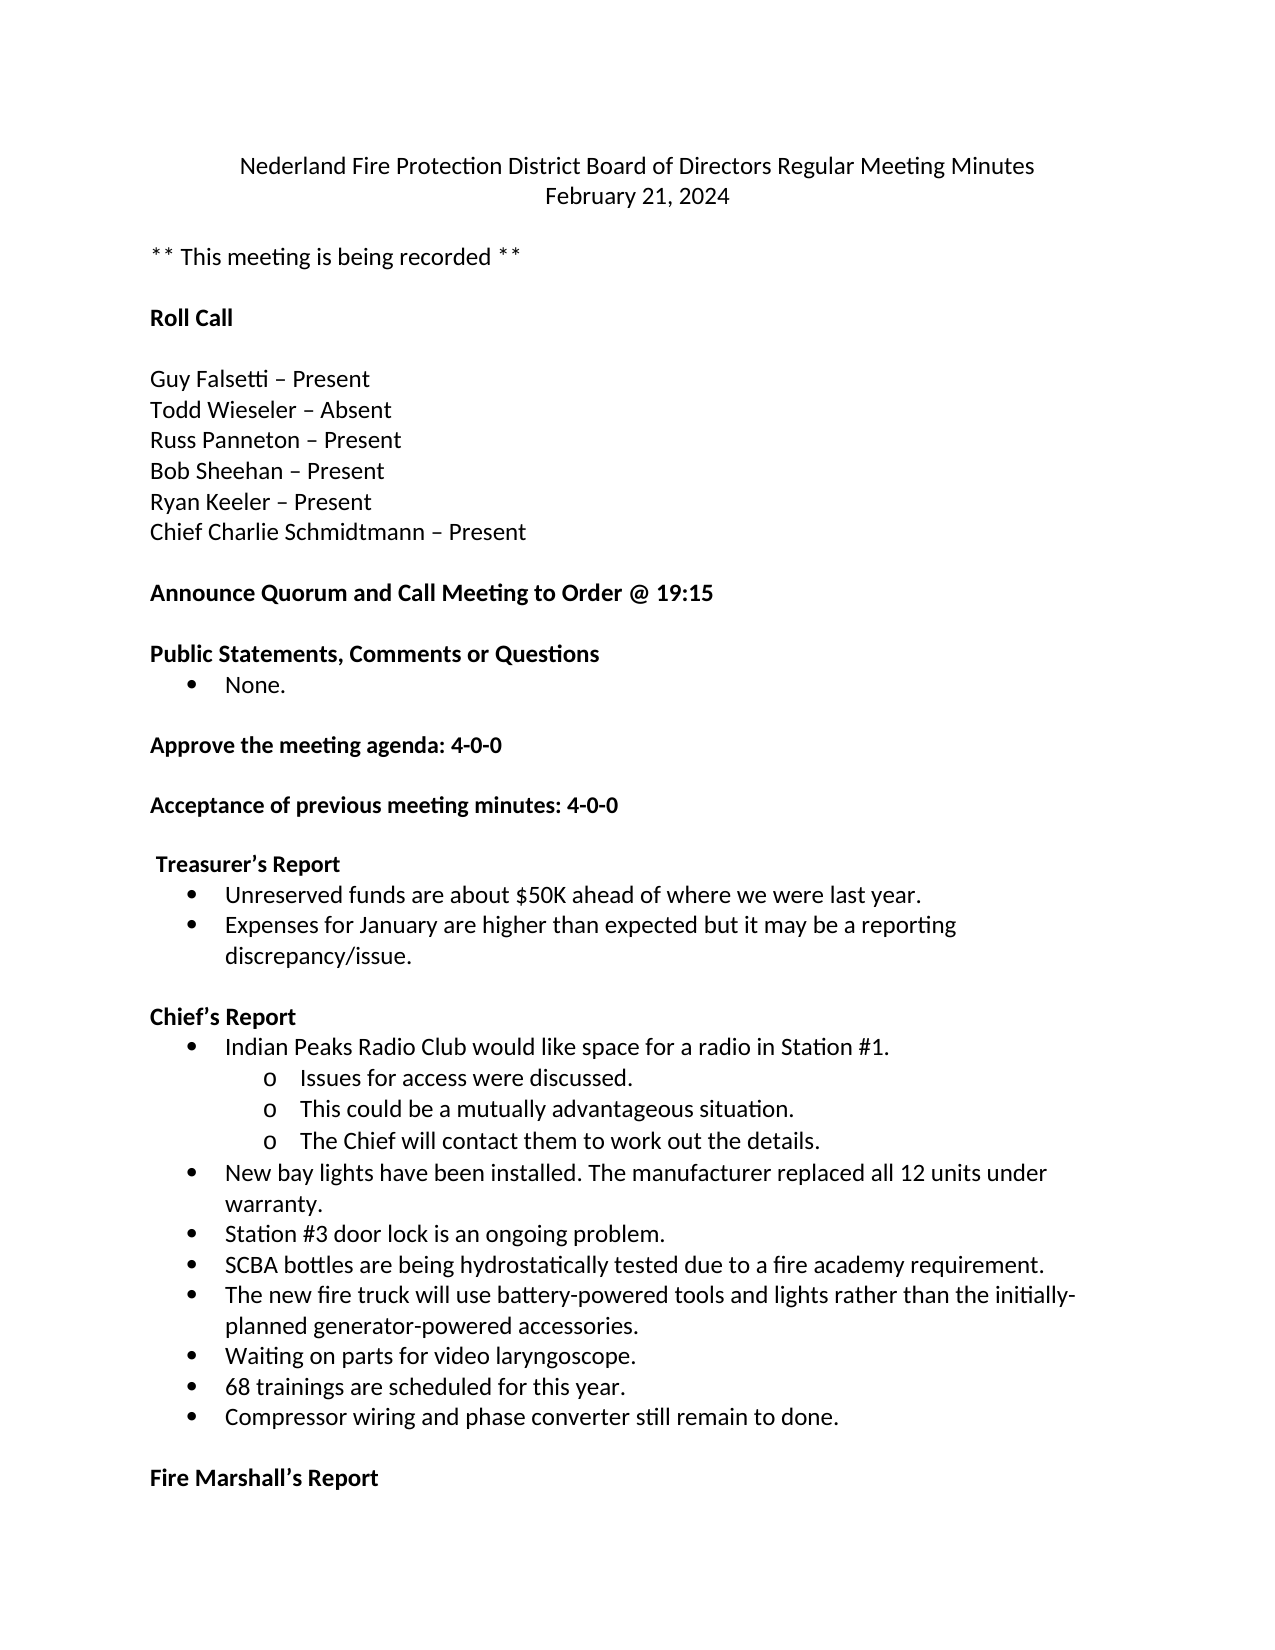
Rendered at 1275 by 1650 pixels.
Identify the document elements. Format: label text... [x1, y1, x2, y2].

list New bay lights have been installed. The manufacturer replaced all 12 units under warranty. [187, 1157, 1125, 1218]
text Public Statements, Comments or Questions [150, 638, 1125, 669]
list This could be a mutually advantageous situation. [262, 1094, 1125, 1125]
list Expenses for January are higher than expected but it may be a reporting discrepancy/issue. [187, 909, 1125, 970]
list None. [187, 669, 1125, 699]
text Russ Panneton – Present [150, 425, 1125, 455]
list 68 trainings are scheduled for this year. [187, 1371, 1125, 1401]
text Guy Falsetti – Present [150, 364, 1125, 394]
text Acceptance of previous meeting minutes: 4-0-0 [150, 790, 1125, 819]
text Approve the meeting agenda: 4-0-0 [150, 730, 1125, 759]
list Unreserved funds are about $50K ahead of where we were last year. [187, 879, 1125, 909]
list Indian Peaks Radio Club would like space for a radio in Station #1. [187, 1031, 1125, 1062]
text Ryan Keeler – Present [150, 486, 1125, 516]
text Announce Quorum and Call Meeting to Order @ 19:15 [150, 577, 1125, 608]
list The new fire truck will use battery-powered tools and lights rather than the initially-planned generator-powered accessories. [187, 1279, 1125, 1340]
text Treasurer’s Report [150, 849, 1125, 879]
text Fire Marshall’s Report [150, 1462, 1125, 1493]
list Compressor wiring and phase converter still remain to done. [187, 1401, 1125, 1432]
list SCBA bottles are being hydrostatically tested due to a fire academy requirement. [187, 1249, 1125, 1279]
list Waiting on parts for video laryngoscope. [187, 1340, 1125, 1371]
text Todd Wieseler – Absent [150, 394, 1125, 425]
text Nederland Fire Protection District Board of Directors Regular Meeting Minutes [150, 150, 1125, 181]
list Station #3 door lock is an ongoing problem. [187, 1218, 1125, 1249]
list The Chief will contact them to work out the details. [262, 1125, 1125, 1157]
text Chief’s Report [150, 1001, 1125, 1031]
text Roll Call [150, 303, 1125, 333]
text ** This meeting is being recorded ** [150, 242, 1125, 272]
text Chief Charlie Schmidtmann – Present [150, 516, 1125, 547]
list Issues for access were discussed. [262, 1062, 1125, 1094]
text Bob Sheehan – Present [150, 455, 1125, 486]
text February 21, 2024 [150, 181, 1125, 211]
